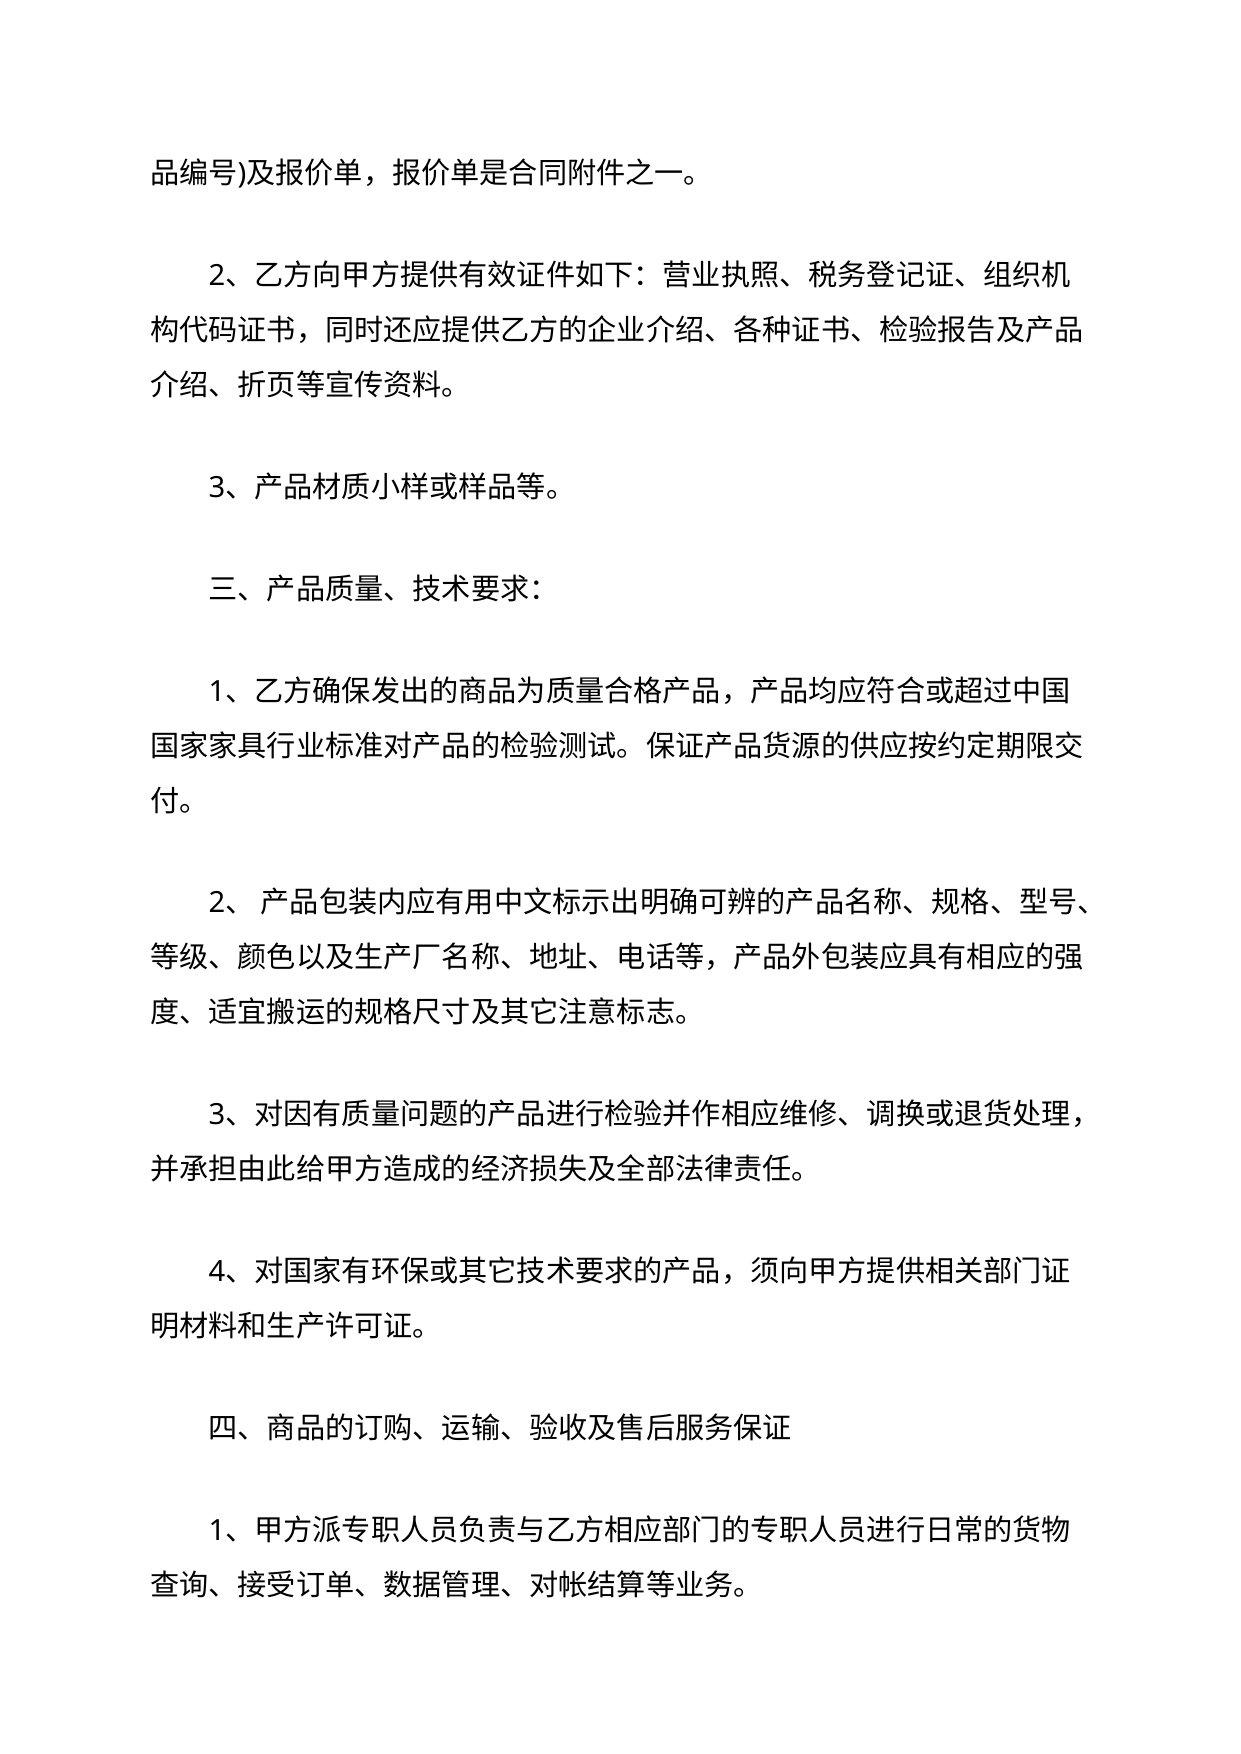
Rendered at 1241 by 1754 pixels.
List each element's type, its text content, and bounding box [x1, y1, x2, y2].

text 3、产品材质小样或样品等。 [150, 464, 1090, 506]
text 2、乙方向甲方提供有效证件如下：营业执照、税务登记证、组织机构代码证书，同时还应提供乙方的企业介绍、各种证书、检验报告及产品介绍、折页等宣传资料。 [150, 252, 1090, 404]
text 三、产品质量、技术要求： [150, 566, 1090, 608]
text 四、商品的订购、运输、验收及售后服务保证 [150, 1404, 1090, 1447]
text 3、对因有质量问题的产品进行检验并作相应维修、调换或退货处理，并承担由此给甲方造成的经济损失及全部法律责任。 [150, 1091, 1090, 1188]
text 1、甲方派专职人员负责与乙方相应部门的专职人员进行日常的货物查询、接受订单、数据管理、对帐结算等业务。 [150, 1506, 1090, 1603]
text 4、对国家有环保或其它技术要求的产品，须向甲方提供相关部门证明材料和生产许可证。 [150, 1247, 1090, 1345]
text 2、 产品包装内应有用中文标示出明确可辨的产品名称、规格、型号、等级、颜色以及生产厂名称、地址、电话等，产品外包装应具有相应的强度、适宜搬运的规格尺寸及其它注意标志。 [150, 879, 1090, 1031]
text 1、乙方确保发出的商品为质量合格产品，产品均应符合或超过中国国家家具行业标准对产品的检验测试。保证产品货源的供应按约定期限交付。 [150, 667, 1090, 819]
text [150, 150, 1090, 192]
